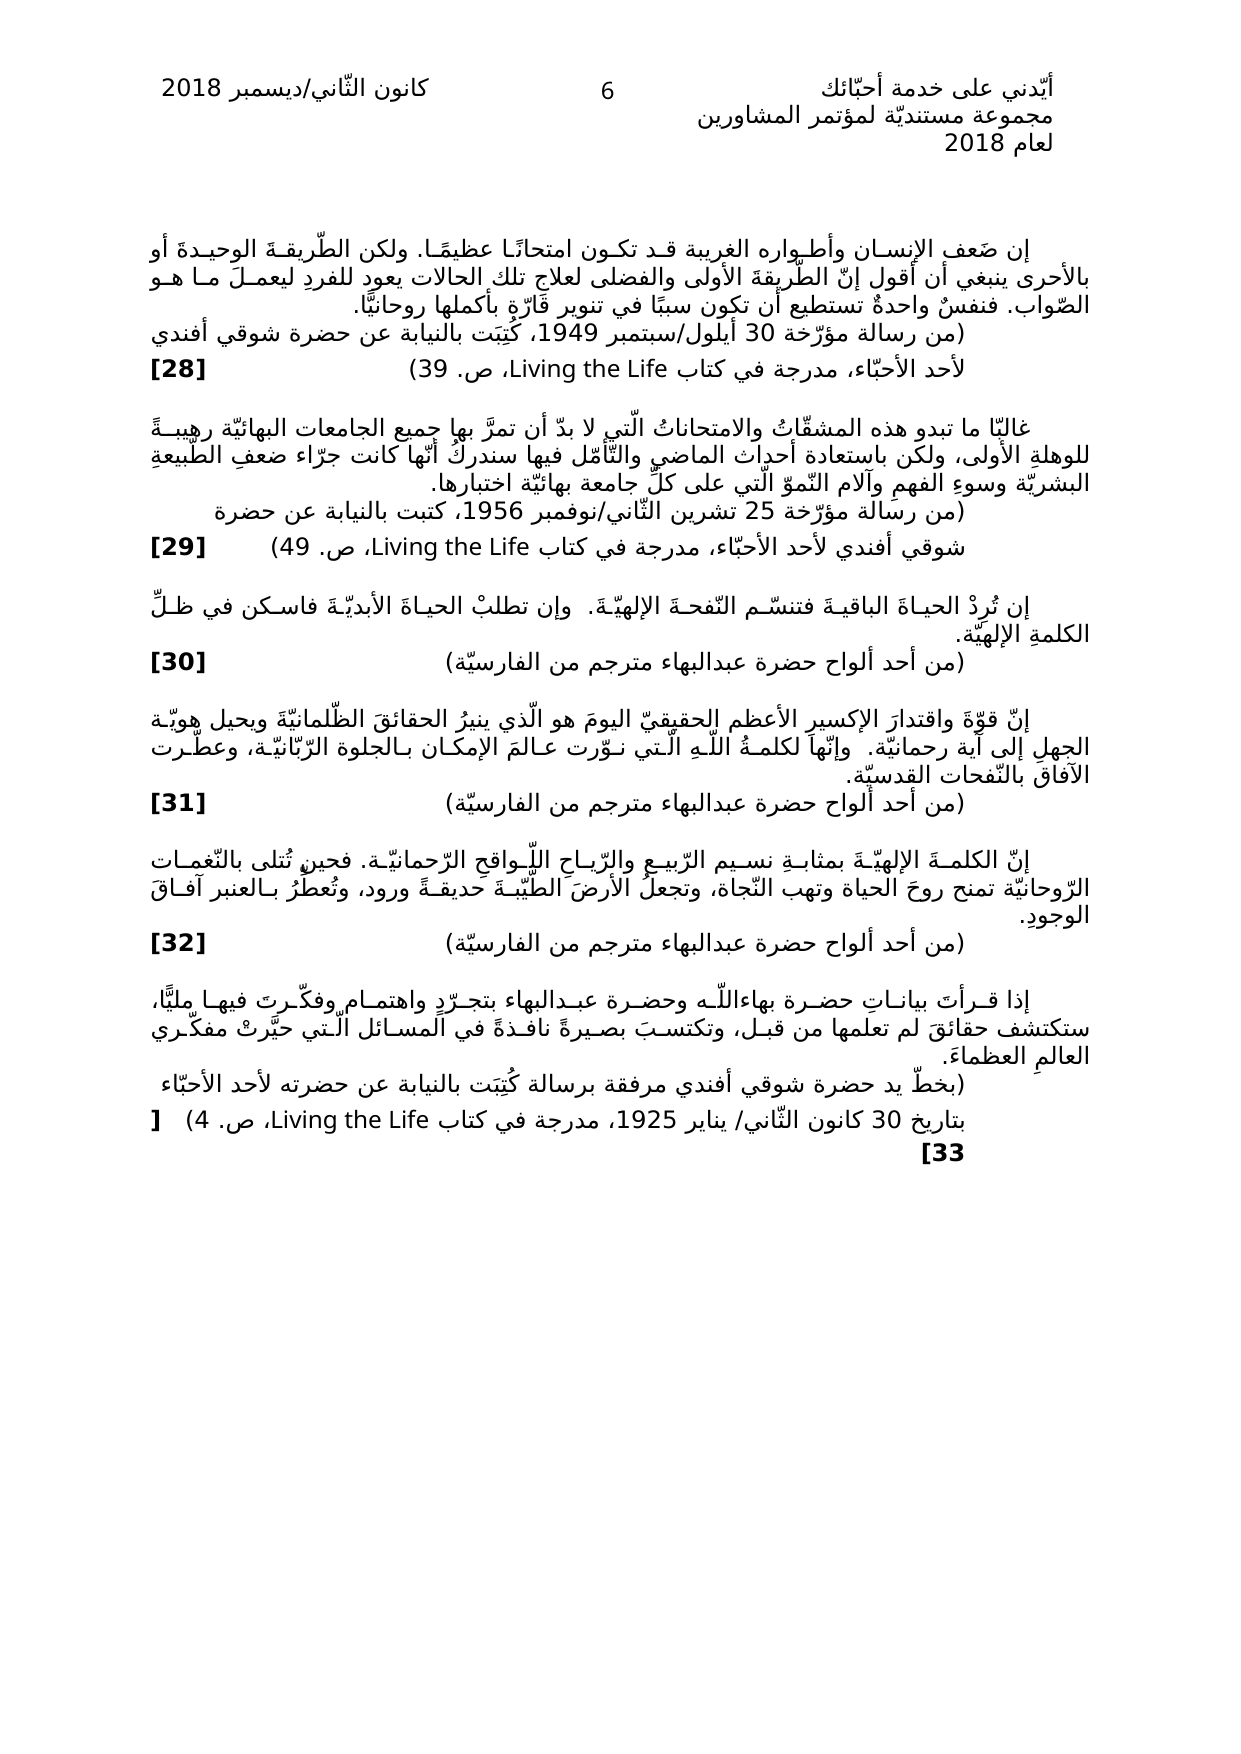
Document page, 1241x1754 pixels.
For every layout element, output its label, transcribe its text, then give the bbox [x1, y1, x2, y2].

text (من أحد ألواح حضرة عبدالبهاء مترجم من الفارسيّة) [32] [150, 929, 966, 957]
text (من أحد ألواح حضرة عبدالبهاء مترجم من الفارسيّة) [31] [150, 789, 966, 817]
text (من رسالة مؤرّخة 30 أيلول/سبتمبر 1949، كُتِبَت بالنيابة عن حضرة شوقي أفندي لأحد الأحبّاء، مدرجة في كتاب Living the Life، ص. 39) [28] [150, 319, 966, 384]
text (بخطّ يد حضرة شوقي أفندي مرفقة برسالة كُتِبَت بالنيابة عن حضرته لأحد الأحبّاء بتاريخ 30 كانون الثّاني/ يناير 1925، مدرجة في كتاب Living the Life، ص. 4) [33] [150, 1070, 966, 1167]
text إنّ قوّةَ واقتدارَ الإكسيرِ الأعظم الحقيقيّ اليومَ هو الّذي ينيرُ الحقائقَ الظّلمانيّةَ ويحيل هويّة الجهلِ إلى آية رحمانيّة. وإنّها لكلمةُ اللّهِ الّتي نوّرت عالمَ الإمكان بالجلوة الرّبّانيّة، وعطّرت الآفاق بالنّفحات القدسيّة. [150, 705, 1090, 789]
text غالبّا ما تبدو هذه المشقّاتُ والامتحاناتُ الّتي لا بدّ أن تمرَّ بها جميع الجامعات البهائيّة رهيبةً للوهلةِ الأولى، ولكن باستعادة أحداث الماضي والتّأمّل فيها سندركُ أنّها كانت جرّاء ضعفِ الطّبيعةِ البشريّة وسوءِ الفهمِ وآلام النّموّ الّتي على كلِّ جامعة بهائيّة اختبارها. [150, 414, 1090, 497]
text إن تُرِدْ الحياةَ الباقيةَ فتنسّم النّفحةَ الإلهيّةَ. وإن تطلبْ الحياةَ الأبديّةَ فاسكن في ظلِّ الكلمةِ الإلهيّة. [150, 592, 1090, 648]
text (من أحد ألواح حضرة عبدالبهاء مترجم من الفارسيّة) [30] [150, 648, 966, 676]
text (من رسالة مؤرّخة 25 تشرين الثّاني/نوفمبر 1956، كتبت بالنيابة عن حضرة شوقي أفندي لأحد الأحبّاء، مدرجة في كتاب Living the Life، ص. 49) [29] [150, 497, 966, 562]
text إنّ الكلمةَ الإلهيّةَ بمثابةِ نسيم الرّبيع والرّياحِ اللّواقحِ الرّحمانيّة. فحين تُتلى بالنّغمات الرّوحانيّة تمنح روحَ الحياة وتهب النّجاة، وتجعلُ الأرضَ الطّيّبةَ حديقةً ورود، وتُعطِّرُ بالعنبر آفاقَ الوجودِ. [150, 846, 1090, 929]
text إن ضَعف الإنسان وأطواره الغريبة قد تكون امتحانًا عظيمًا. ولكن الطّريقةَ الوحيدةَ أو بالأحرى ينبغي أن أقول إنّ الطّريقةَ الأولى والفضلى لعلاجِ تلك الحالات يعود للفردِ ليعملَ ما هو الصّواب. فنفسٌ واحدةٌ تستطيع أن تكون سببًا في تنوير قارّة بأكملها روحانيًّا. [150, 236, 1090, 319]
text إذا قرأتَ بياناتِ حضرة بهاءاللّه وحضرة عبدالبهاء بتجرّدٍ واهتمام وفكّرتَ فيها مليًّا، ستكتشف حقائقَ لم تعلمها من قبل، وتكتسبَ بصيرةً نافذةً في المسائل الّتي حيَّرتْ مفكّري العالمِ العظماءَ. [150, 987, 1090, 1070]
